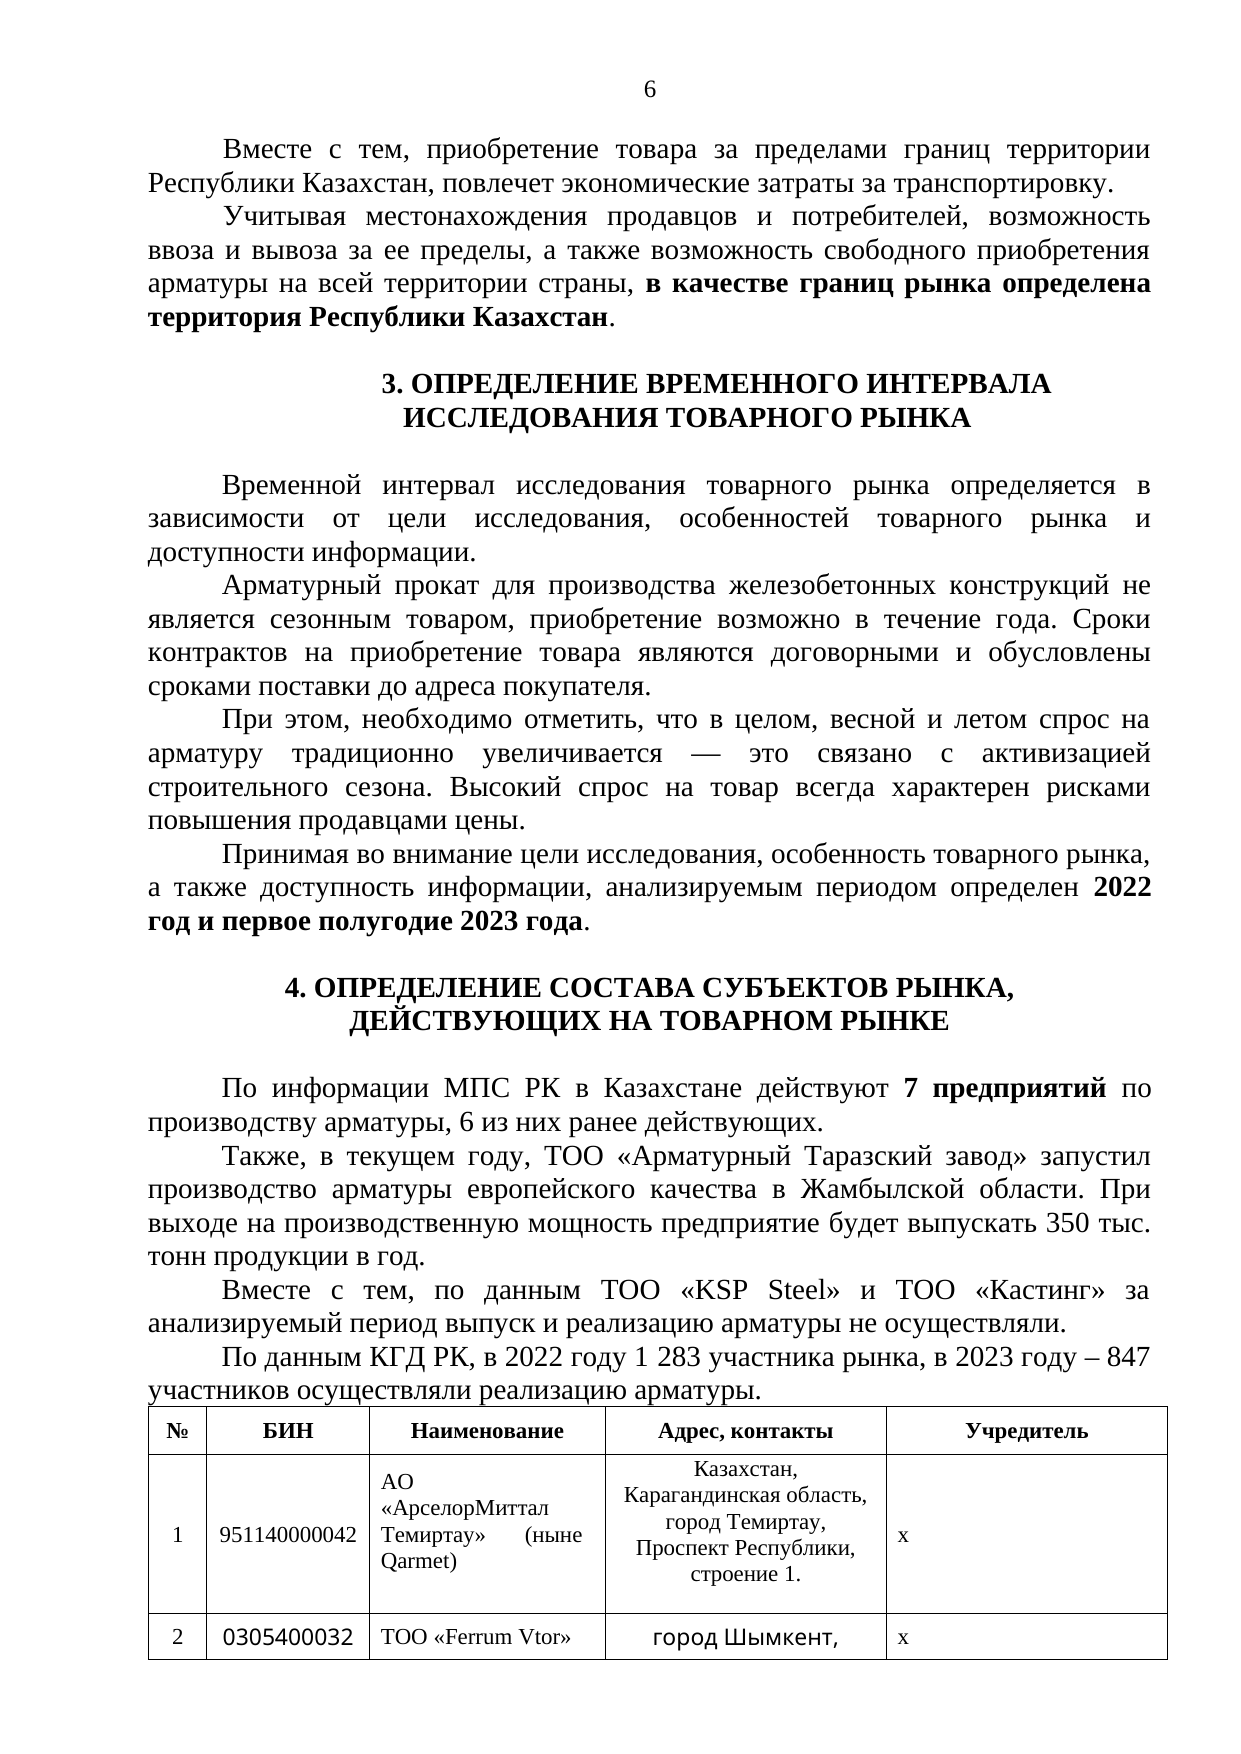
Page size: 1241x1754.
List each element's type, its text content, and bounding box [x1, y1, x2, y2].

table_cell 951140000042 [207, 1455, 369, 1613]
text 4. ОПРЕДЕЛЕНИЕ СОСТАВА СУБЪЕКТОВ РЫНКА, [148, 936, 1152, 1003]
table_cell Казахстан, Карагандинская область, город Темиртау, Проспект Республики, строение 1. [606, 1455, 886, 1613]
text ДЕЙСТВУЮЩИХ НА ТОВАРНОМ РЫНКЕ [148, 1003, 1152, 1037]
table_header БИН [207, 1407, 369, 1454]
text При этом, необходимо отметить, что в целом, весной и летом спрос на арматуру традиционно увеличивается — это связано с активизацией строительного сезона. Высокий спрос на товар всегда характерен рисками повышения продавцами цены. [148, 702, 1152, 836]
table_cell TOO «Ferrum Vtor» [370, 1614, 605, 1659]
text Вместе с тем, по данным TOO «KSP Steel» и ТОО «Кастинг» за анализируемый период выпуск и реализацию арматуры не осуществляли. [148, 1272, 1152, 1339]
table_cell 030540003275 [207, 1614, 369, 1659]
table_header № [149, 1407, 206, 1454]
text Также, в текущем году, ТОО «Арматурный Таразский завод» запустил производство арматуры европейского качества в Жамбылской области. При выходе на производственную мощность предприятие будет выпускать 350 тыс. тонн продукции в год. [148, 1138, 1152, 1272]
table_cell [606, 1614, 886, 1659]
list Учитывая местонахождения продавцов и потребителей, возможность ввоза и вывоза за ее пределы, а также возможность свободного приобретения арматуры на всей территории страны, в качестве границ рынка определена территория Республики Казахстан. [148, 198, 1152, 333]
list Вместе с тем, приобретение товара за пределами границ территории Республики Казахстан, повлечет экономические затраты за транспортировку. [148, 131, 1152, 198]
table_cell 1 [149, 1455, 206, 1613]
table_header Учредитель [887, 1407, 1167, 1454]
table_cell 2 [149, 1614, 206, 1659]
text 3. ОПРЕДЕЛЕНИЕ ВРЕМЕННОГО ИНТЕРВАЛА ИССЛЕДОВАНИЯ ТОВАРНОГО РЫНКА [223, 366, 1152, 433]
text По информации МПС РК в Казахстане действуют 7 предприятий по производству арматуры, 6 из них ранее действующих. [148, 1071, 1152, 1138]
text По данным КГД РК, в 2022 году 1 283 участника рынка, в 2023 году – 847 участников осуществляли реализацию арматуры. [148, 1339, 1152, 1406]
table_header Адрес, контакты [606, 1407, 886, 1454]
table_cell х [887, 1614, 1167, 1659]
table_cell х [887, 1455, 1167, 1613]
text Временной интервал исследования товарного рынка определяется в зависимости от цели исследования, особенностей товарного рынка и доступности информации. [148, 467, 1152, 567]
table_header Наименование [370, 1407, 605, 1454]
table_cell АО «АрселорМиттал Темиртау» (ныне Qarmet) [370, 1455, 605, 1613]
text Арматурный прокат для производства железобетонных конструкций не является сезонным товаром, приобретение возможно в течение года. Сроки контрактов на приобретение товара являются договорными и обусловлены сроками поставки до адреса покупателя. [148, 567, 1152, 702]
text Принимая во внимание цели исследования, особенность товарного рынка, а также доступность информации, анализируемым периодом определен 2022 год и первое полугодие 2023 года. [148, 836, 1152, 936]
